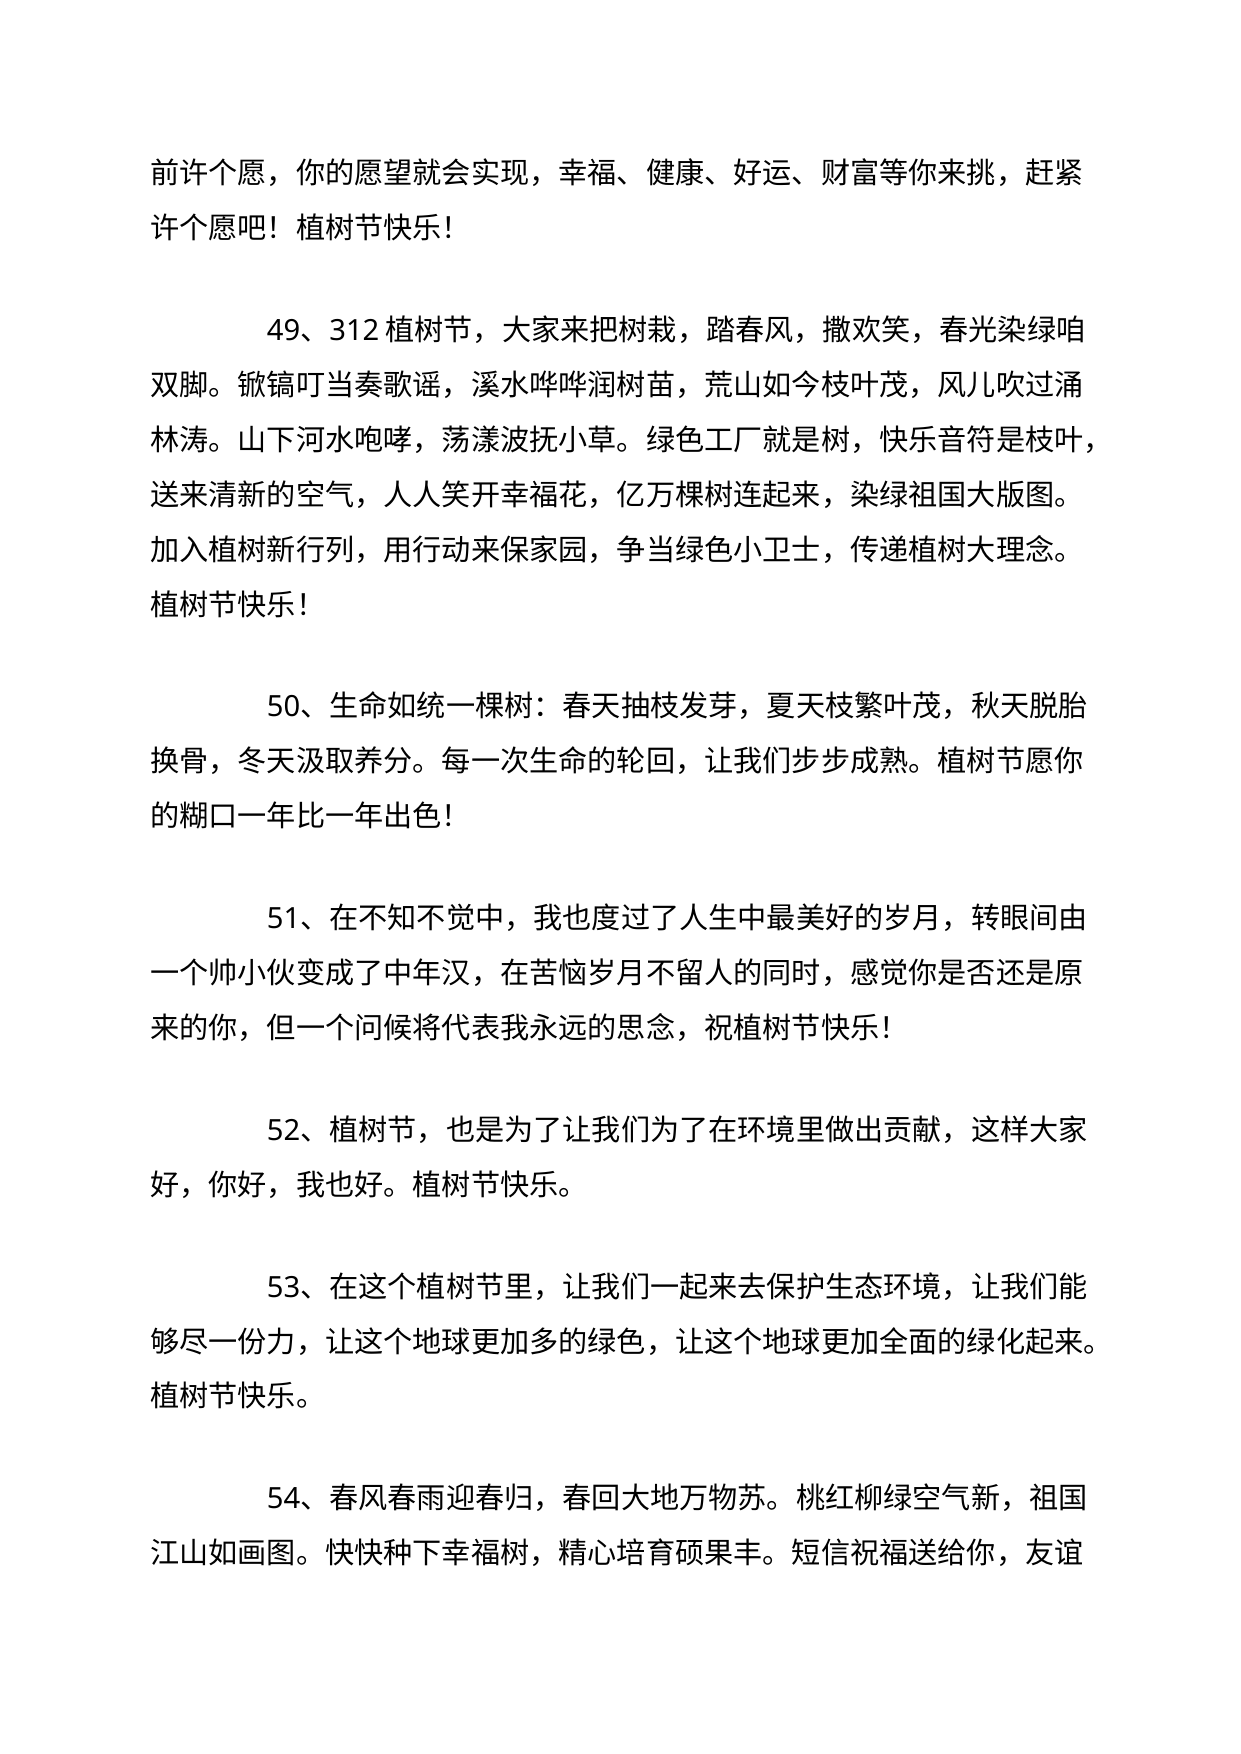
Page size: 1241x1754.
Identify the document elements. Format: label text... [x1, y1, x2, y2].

text 51、在不知不觉中，我也度过了人生中最美好的岁月，转眼间由一个帅小伙变成了中年汉，在苦恼岁月不留人的同时，感觉你是否还是原来的你，但一个问候将代表我永远的思念，祝植树节快乐！ [150, 895, 1090, 1047]
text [150, 150, 1090, 247]
text 50、生命如统一棵树：春天抽枝发芽，夏天枝繁叶茂，秋天脱胎换骨，冬天汲取养分。每一次生命的轮回，让我们步步成熟。植树节愿你的糊口一年比一年出色！ [150, 683, 1090, 835]
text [150, 1475, 1090, 1572]
text 53、在这个植树节里，让我们一起来去保护生态环境，让我们能够尽一份力，让这个地球更加多的绿色，让这个地球更加全面的绿化起来。植树节快乐。 [150, 1263, 1090, 1415]
text 52、植树节，也是为了让我们为了在环境里做出贡献，这样大家好，你好，我也好。植树节快乐。 [150, 1106, 1090, 1204]
text 49、312植树节，大家来把树栽，踏春风，撒欢笑，春光染绿咱双脚。锨镐叮当奏歌谣，溪水哗哗润树苗，荒山如今枝叶茂，风儿吹过涌林涛。山下河水咆哮，荡漾波抚小草。绿色工厂就是树，快乐音符是枝叶，送来清新的空气，人人笑开幸福花，亿万棵树连起来，染绿祖国大版图。加入植树新行列，用行动来保家园，争当绿色小卫士，传递植树大理念。植树节快乐！ [150, 307, 1090, 623]
